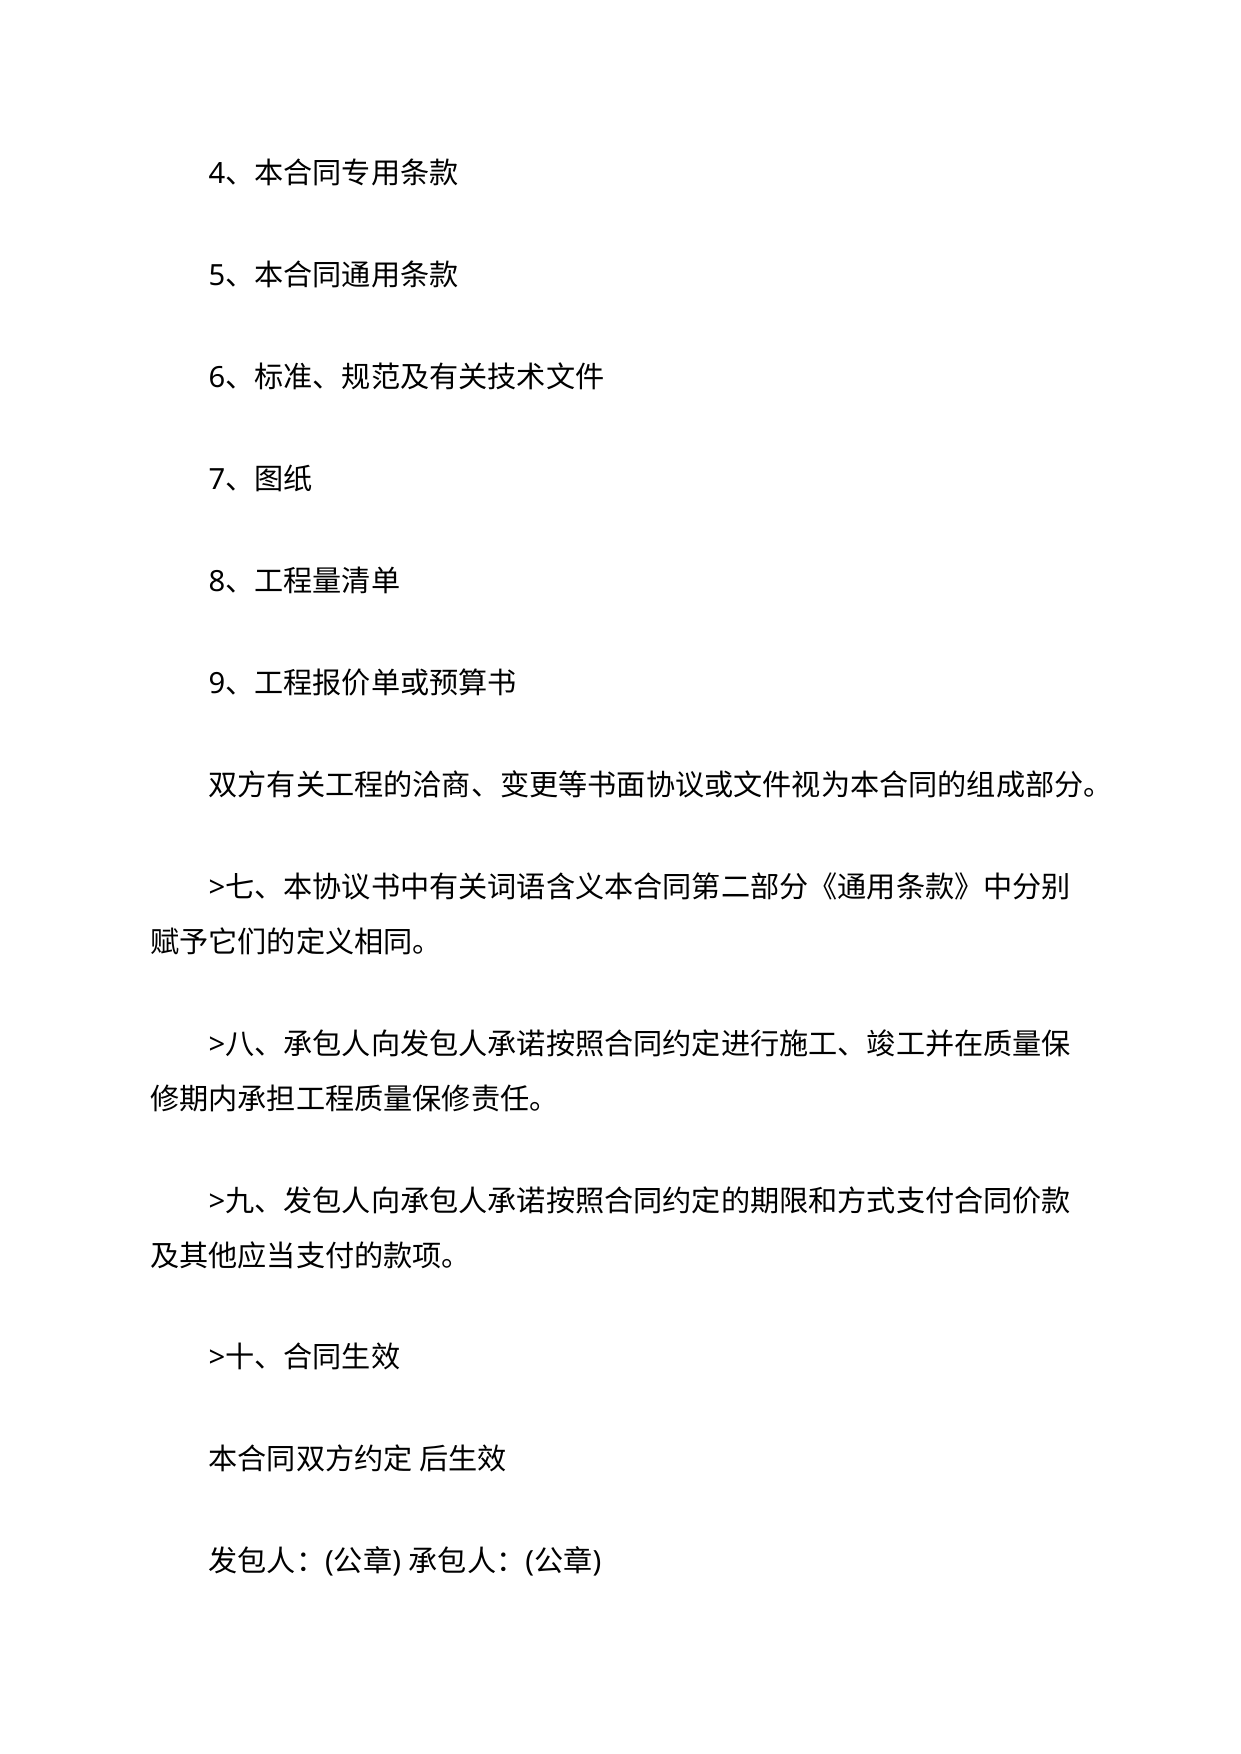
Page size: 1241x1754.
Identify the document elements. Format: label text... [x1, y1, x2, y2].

text >七、本协议书中有关词语含义本合同第二部分《通用条款》中分别赋予它们的定义相同。 [150, 864, 1090, 961]
text 9、工程报价单或预算书 [150, 660, 1090, 702]
text >十、合同生效 [150, 1334, 1090, 1376]
text 双方有关工程的洽商、变更等书面协议或文件视为本合同的组成部分。 [150, 762, 1090, 804]
text 6、标准、规范及有关技术文件 [150, 354, 1090, 396]
text 5、本合同通用条款 [150, 252, 1090, 294]
text 7、图纸 [150, 456, 1090, 498]
text >九、发包人向承包人承诺按照合同约定的期限和方式支付合同价款及其他应当支付的款项。 [150, 1177, 1090, 1274]
text 发包人：(公章) 承包人：(公章) [150, 1538, 1090, 1580]
text 4、本合同专用条款 [150, 150, 1090, 192]
text 8、工程量清单 [150, 558, 1090, 600]
text >八、承包人向发包人承诺按照合同约定进行施工、竣工并在质量保修期内承担工程质量保修责任。 [150, 1020, 1090, 1118]
text 本合同双方约定 后生效 [150, 1436, 1090, 1478]
